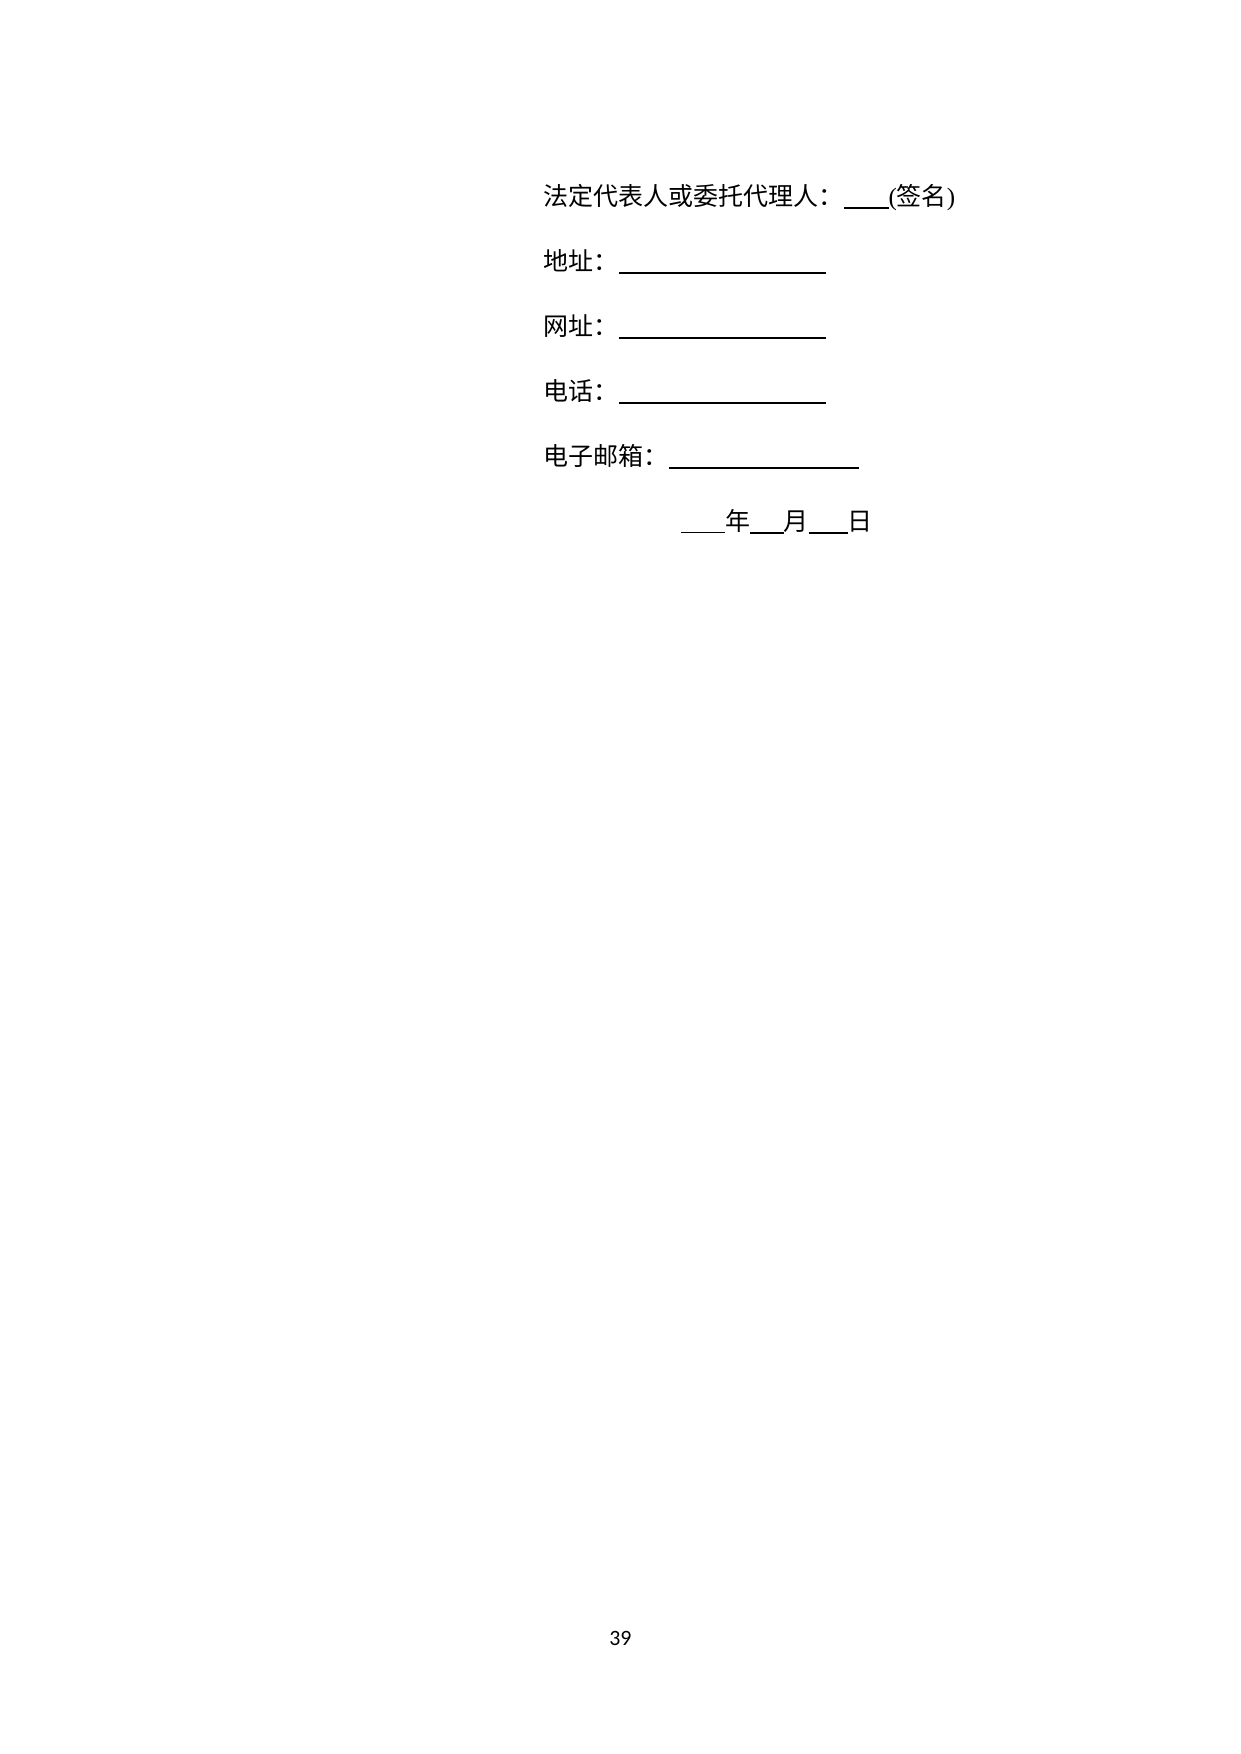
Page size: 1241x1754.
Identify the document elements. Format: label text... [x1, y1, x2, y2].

text 电子邮箱： [187, 422, 1053, 487]
text 法定代表人或委托代理人： (签名) [187, 162, 1053, 227]
text 年 月 日 [187, 487, 1053, 552]
text 地址： [187, 227, 1053, 292]
text 电话： [187, 357, 1053, 422]
text 网址： [187, 292, 1053, 357]
